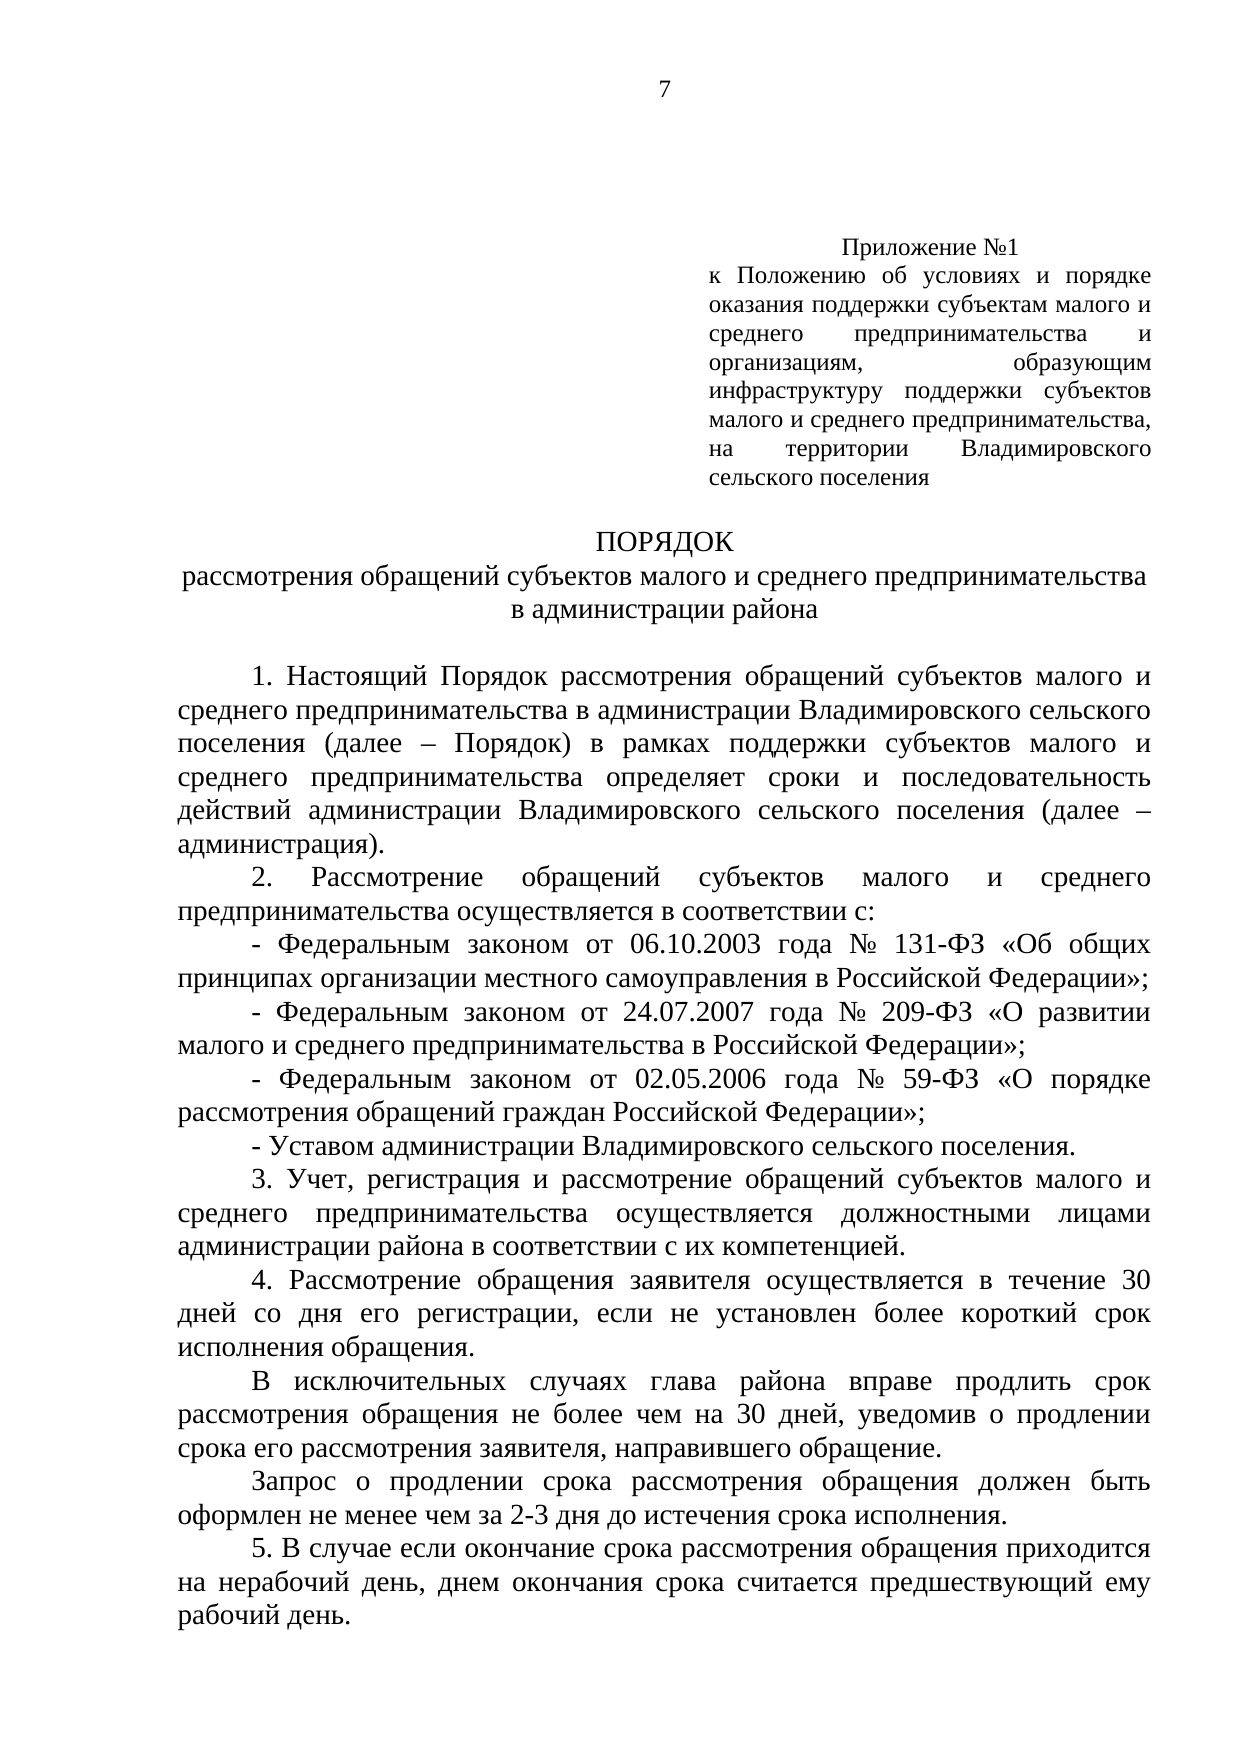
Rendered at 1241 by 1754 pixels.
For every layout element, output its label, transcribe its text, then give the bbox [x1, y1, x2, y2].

text Запрос о продлении срока рассмотрения обращения должен быть оформлен не менее чем за 2-3 дня до истечения срока исполнения. [177, 1463, 1152, 1530]
text 3. Учет, регистрация и рассмотрение обращений субъектов малого и среднего предпринимательства осуществляется должностными лицами администрации района в соответствии с их компетенцией. [177, 1161, 1152, 1262]
text - Уставом администрации Владимировского сельского поселения. [177, 1128, 1152, 1161]
text 1. Настоящий Порядок рассмотрения обращений субъектов малого и среднего предпринимательства в администрации Владимировского сельского поселения (далее – Порядок) в рамках поддержки субъектов малого и среднего предпринимательства определяет сроки и последовательность действий администрации Владимировского сельского поселения (далее – администрация). [177, 658, 1152, 859]
text рассмотрения обращений субъектов малого и среднего предпринимательства в администрации района [177, 558, 1152, 625]
text В исключительных случаях глава района вправе продлить срок рассмотрения обращения не более чем на 30 дней, уведомив о продлении срока его рассмотрения заявителя, направившего обращение. [177, 1363, 1152, 1463]
text - Федеральным законом от 24.07.2007 года № 209-ФЗ «О развитии малого и среднего предпринимательства в Российской Федерации»; [177, 994, 1152, 1061]
text 2. Рассмотрение обращений субъектов малого и среднего предпринимательства осуществляется в соответствии с: [177, 859, 1152, 927]
text - Федеральным законом от 02.05.2006 года № 59-ФЗ «О порядке рассмотрения обращений граждан Российской Федерации»; [177, 1061, 1152, 1128]
text - Федеральным законом от 06.10.2003 года № 131-ФЗ «Об общих принципах организации местного самоуправления в Российской Федерации»; [177, 927, 1152, 994]
text Приложение №1 [709, 232, 1152, 261]
text ПОРЯДОК [177, 524, 1152, 558]
text 5. В случае если окончание срока рассмотрения обращения приходится на нерабочий день, днем окончания срока считается предшествующий ему рабочий день. [177, 1530, 1152, 1631]
text 4. Рассмотрение обращения заявителя осуществляется в течение 30 дней со дня его регистрации, если не установлен более короткий срок исполнения обращения. [177, 1262, 1152, 1363]
text к Положению об условиях и порядке оказания поддержки субъектам малого и среднего предпринимательства и организациям, образующим инфраструктуру поддержки субъектов малого и среднего предпринимательства, на территории Владимировского сельского поселения [709, 261, 1152, 491]
